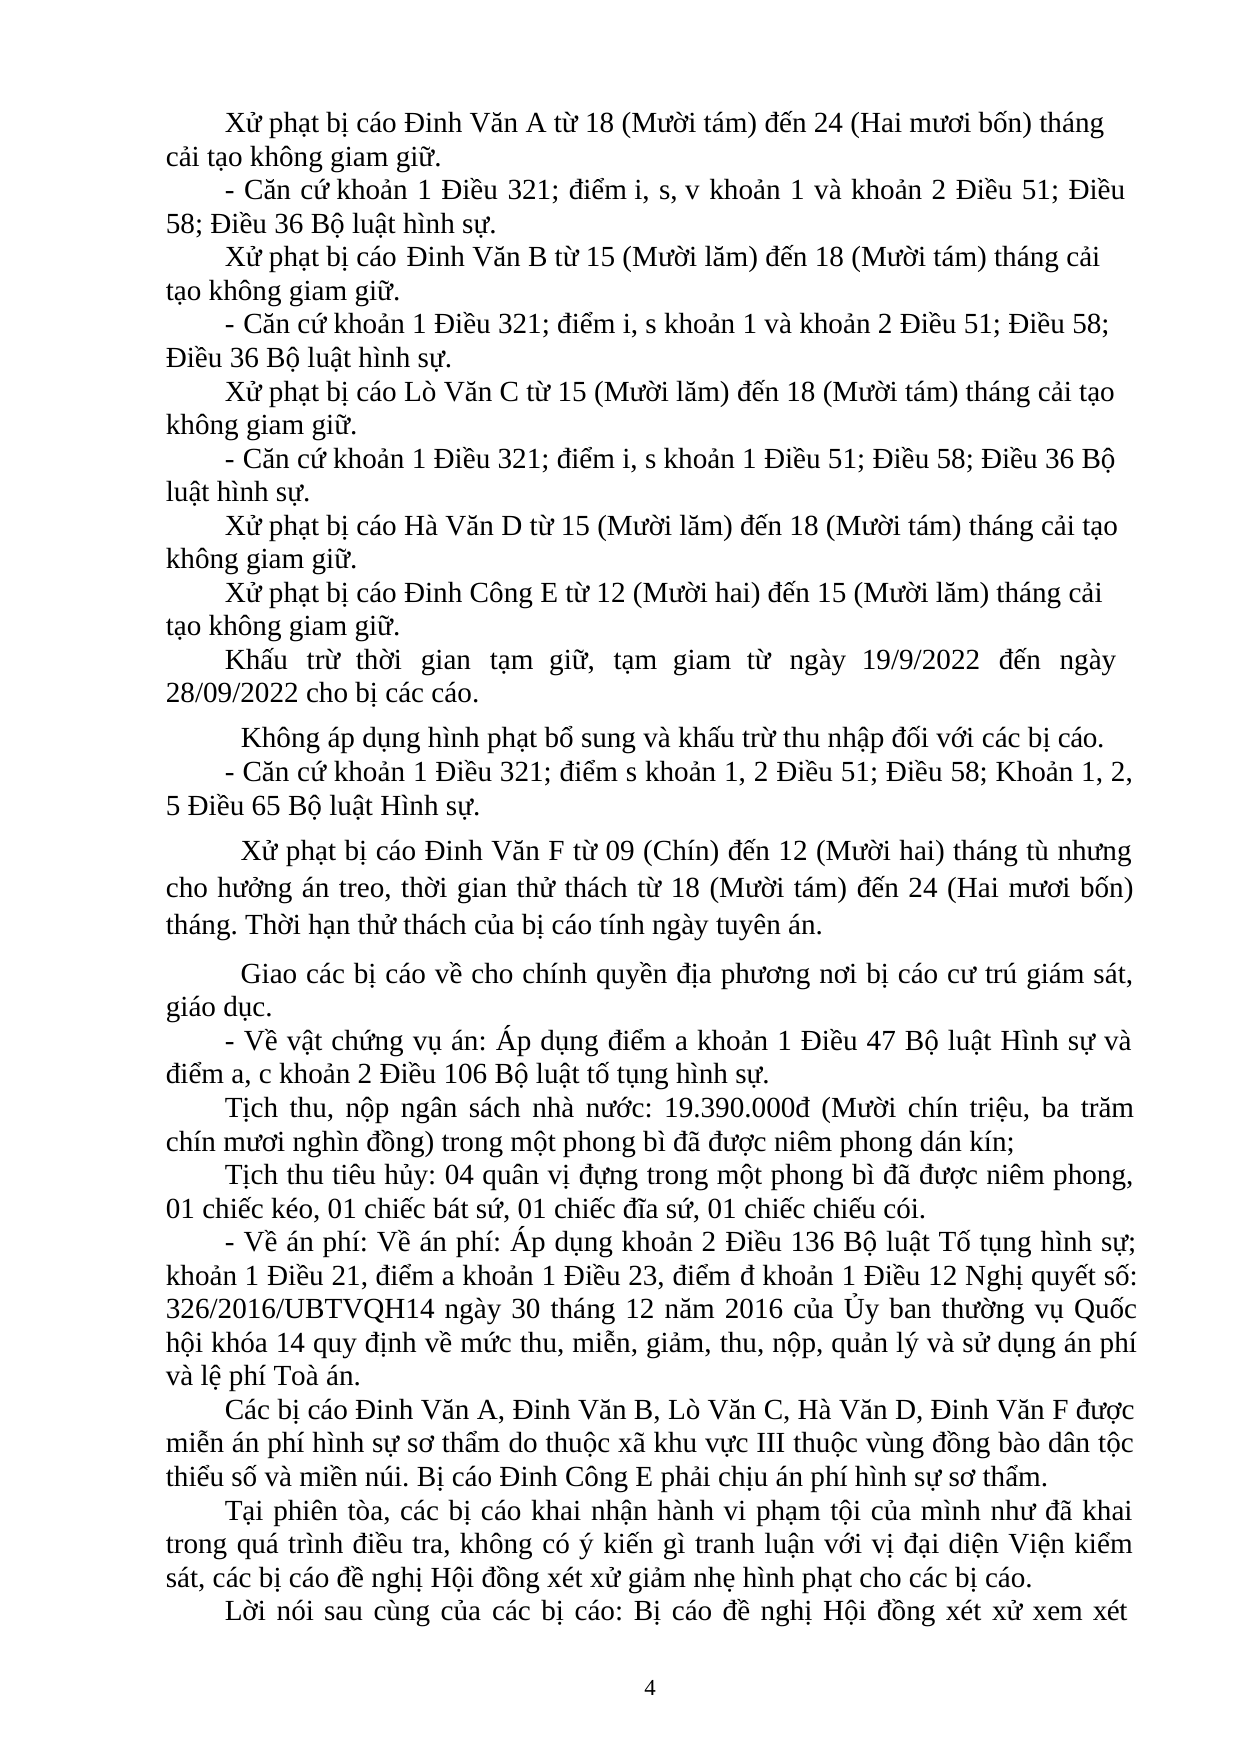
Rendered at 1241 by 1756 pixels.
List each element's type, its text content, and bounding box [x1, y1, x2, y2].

list Căn cứ khoản 1 Điều 321; điểm i, s khoản 1 Điều 51; Điều 58; Điều 36 Bộ luật hình sự. [166, 441, 1134, 508]
text Xử phạt bị cáo Đinh Văn A từ 18 (Mười tám) đến 24 (Hai mươi bốn) tháng cải tạo không giam giữ. [166, 105, 1134, 172]
list Căn cứ khoản 1 Điều 321; điểm i, s, v khoản 1 và khoản 2 Điều 51; Điều 58; Điều 36 Bộ luật hình sự. [166, 172, 1134, 239]
text Xử phạt bị cáo Hà Văn D từ 15 (Mười lăm) đến 18 (Mười tám) tháng cải tạo không giam giữ. [166, 508, 1151, 575]
text Xử phạt bị cáo Đinh Văn B từ 15 (Mười lăm) đến 18 (Mười tám) tháng cải tạo không giam giữ. [166, 239, 1134, 307]
text Khấu trừ thời gian tạm giữ, tạm giam từ ngày 19/9/2022 đến ngày 28/09/2022 cho bị các cáo. [166, 642, 1151, 709]
text Giao các bị cáo về cho chính quyền địa phương nơi bị cáo cư trú giám sát, giáo dục. [166, 956, 1134, 1023]
text Xử phạt bị cáo Đinh Công E từ 12 (Mười hai) đến 15 (Mười lăm) tháng cải tạo không giam giữ. [166, 575, 1134, 642]
text Các bị cáo Đinh Văn A, Đinh Văn B, Lò Văn C, Hà Văn D, Đinh Văn F được miễn án phí hình sự sơ thẩm do thuộc xã khu vực III thuộc vùng đồng bào dân tộc thiểu số và miền núi. Bị cáo Đinh Công E phải chịu án phí hình sự sơ thẩm. [166, 1392, 1134, 1493]
text Tịch thu tiêu hủy: 04 quân vị đựng trong một phong bì đã được niêm phong, 01 chiếc kéo, 01 chiếc bát sứ, 01 chiếc đĩa sứ, 01 chiếc chiếu cói. [166, 1157, 1135, 1224]
text Xử phạt bị cáo Lò Văn C từ 15 (Mười lăm) đến 18 (Mười tám) tháng cải tạo không giam giữ. [166, 374, 1151, 441]
text Lời nói sau cùng của các bị cáo: Bị cáo đề nghị Hội đồng xét xử xem xét [224, 1593, 1151, 1627]
text Tại phiên tòa, các bị cáo khai nhận hành vi phạm tội của mình như đã khai trong quá trình điều tra, không có ý kiến gì tranh luận với vị đại diện Viện kiểm sát, các bị cáo đề nghị Hội đồng xét xử giảm nhẹ hình phạt cho các bị cáo. [166, 1493, 1134, 1593]
text Không áp dụng hình phạt bổ sung và khấu trừ thu nhập đối với các bị cáo. [241, 721, 1151, 754]
list Về vật chứng vụ án: Áp dụng điểm a khoản 1 Điều 47 Bộ luật Hình sự và điểm a, c khoản 2 Điều 106 Bộ luật tố tụng hình sự. [166, 1023, 1134, 1090]
list Căn cứ khoản 1 Điều 321; điểm s khoản 1, 2 Điều 51; Điều 58; Khoản 1, 2, 5 Điều 65 Bộ luật Hình sự. [166, 754, 1134, 821]
list Về án phí: Về án phí: Áp dụng khoản 2 Điều 136 Bộ luật Tố tụng hình sự; khoản 1 Điều 21, điểm a khoản 1 Điều 23, điểm đ khoản 1 Điều 12 Nghị quyết số: 326/2016/UBTVQH14 ngày 30 tháng 12 năm 2016 của Ủy ban thường vụ Quốc hội khóa 14 quy định về mức thu, miễn, giảm, thu, nộp, quản lý và sử dụng án phí và lệ phí Toà án. [166, 1224, 1139, 1392]
text Xử phạt bị cáo Đinh Văn F từ 09 (Chín) đến 12 (Mười hai) tháng tù nhưng cho hưởng án treo, thời gian thử thách từ 18 (Mười tám) đến 24 (Hai mươi bốn) tháng. Thời hạn thử thách của bị cáo tính ngày tuyên án. [166, 833, 1134, 940]
text Tịch thu, nộp ngân sách nhà nước: 19.390.000đ (Mười chín triệu, ba trăm chín mươi nghìn đồng) trong một phong bì đã được niêm phong dán kín; [166, 1090, 1134, 1157]
list Căn cứ khoản 1 Điều 321; điểm i, s khoản 1 và khoản 2 Điều 51; Điều 58; Điều 36 Bộ luật hình sự. [166, 307, 1134, 374]
